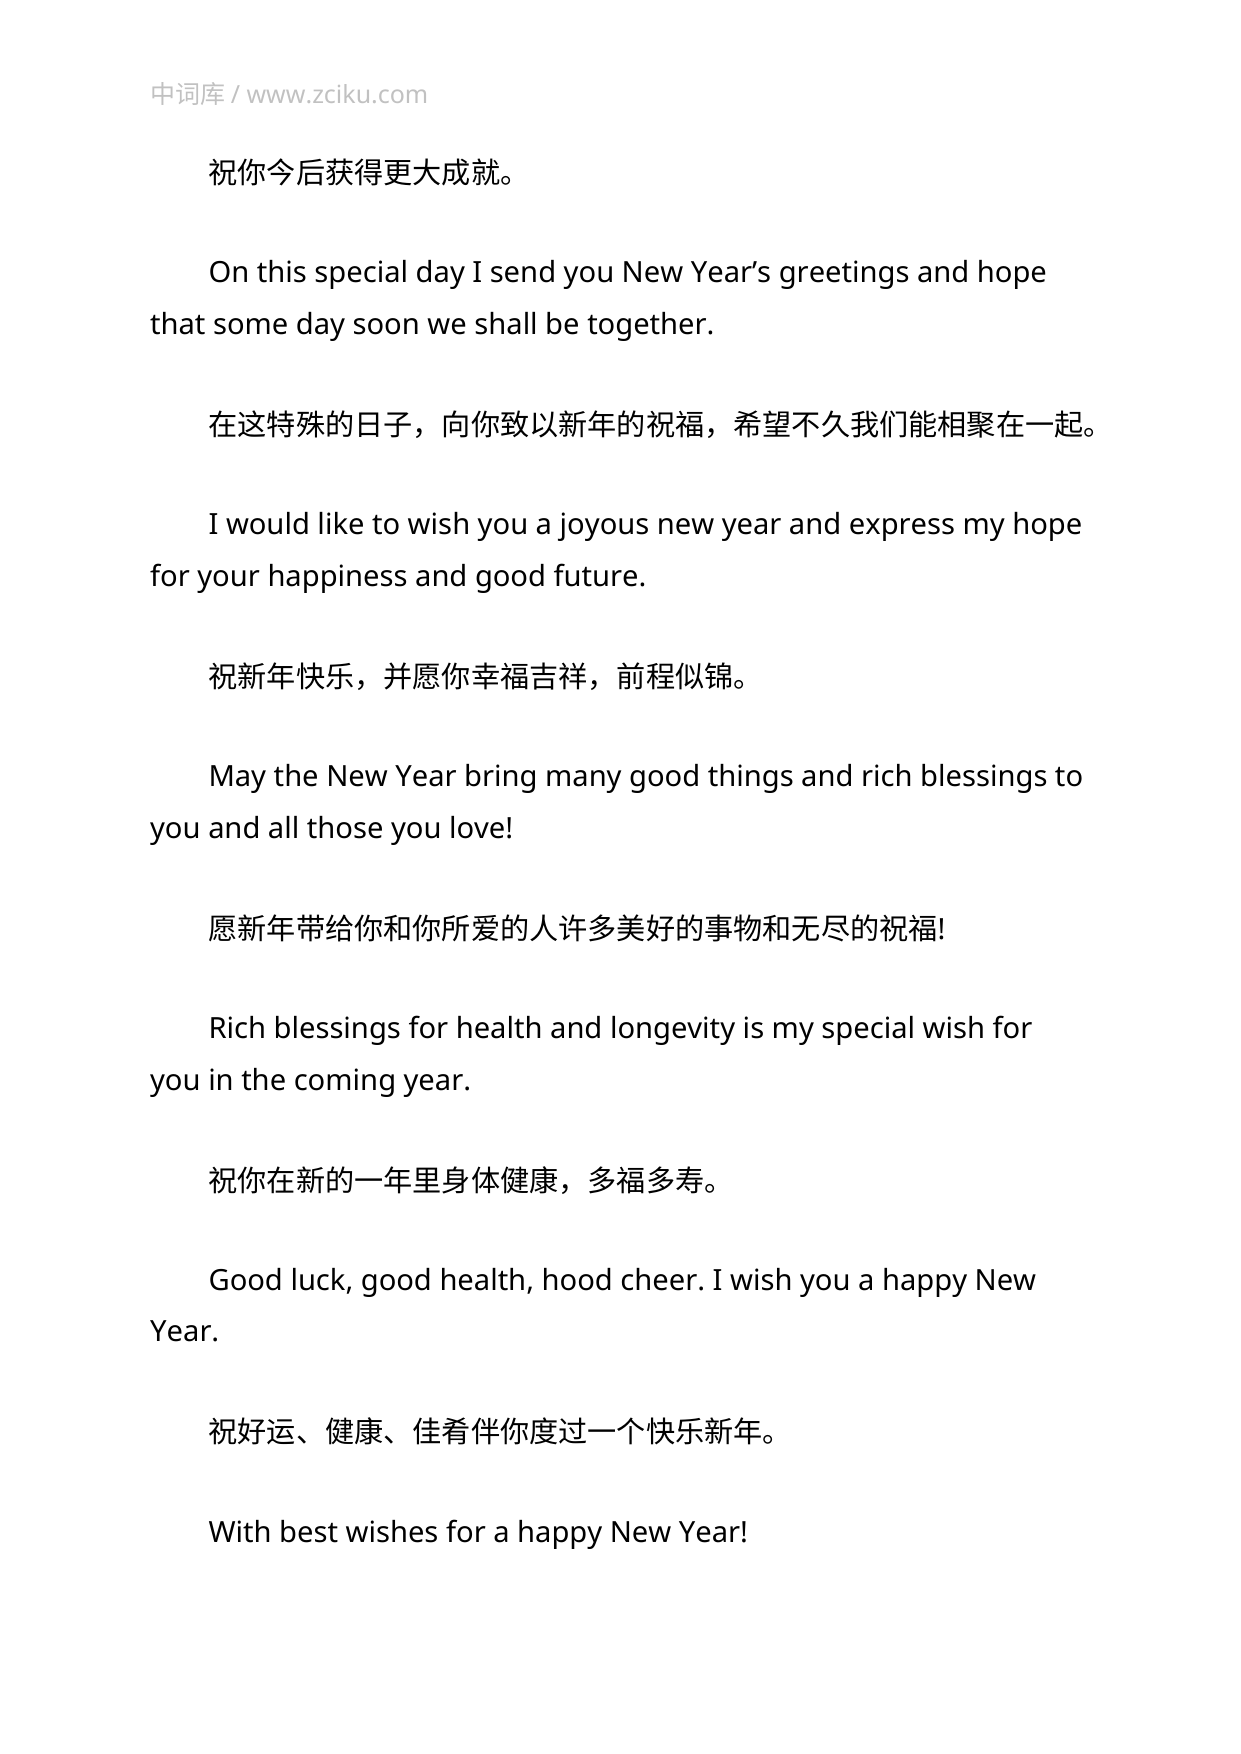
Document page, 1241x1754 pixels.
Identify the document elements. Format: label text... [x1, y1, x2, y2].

text On this special day I send you New Year’s greetings and hope that some day soon we shall be together. [150, 252, 1090, 343]
text 祝你今后获得更大成就。 [150, 150, 1090, 192]
text 愿新年带给你和你所爱的人许多美好的事物和无尽的祝福! [150, 905, 1090, 948]
text Good luck, good health, hood cheer. I wish you a happy New Year. [150, 1259, 1090, 1350]
text Rich blessings for health and longevity is my special wish for you in the coming year. [150, 1007, 1090, 1098]
text With best wishes for a happy New Year! [150, 1511, 1090, 1551]
text I would like to wish you a joyous new year and express my hope for your happiness and good future. [150, 503, 1090, 595]
text May the New Year bring many good things and rich blessings to you and all those you love! [150, 755, 1090, 847]
text 在这特殊的日子，向你致以新年的祝福，希望不久我们能相聚在一起。 [150, 402, 1090, 444]
text 祝新年快乐，并愿你幸福吉祥，前程似锦。 [150, 653, 1090, 696]
text 祝好运、健康、佳肴伴你度过一个快乐新年。 [150, 1409, 1090, 1451]
text 祝你在新的一年里身体健康，多福多寿。 [150, 1157, 1090, 1199]
